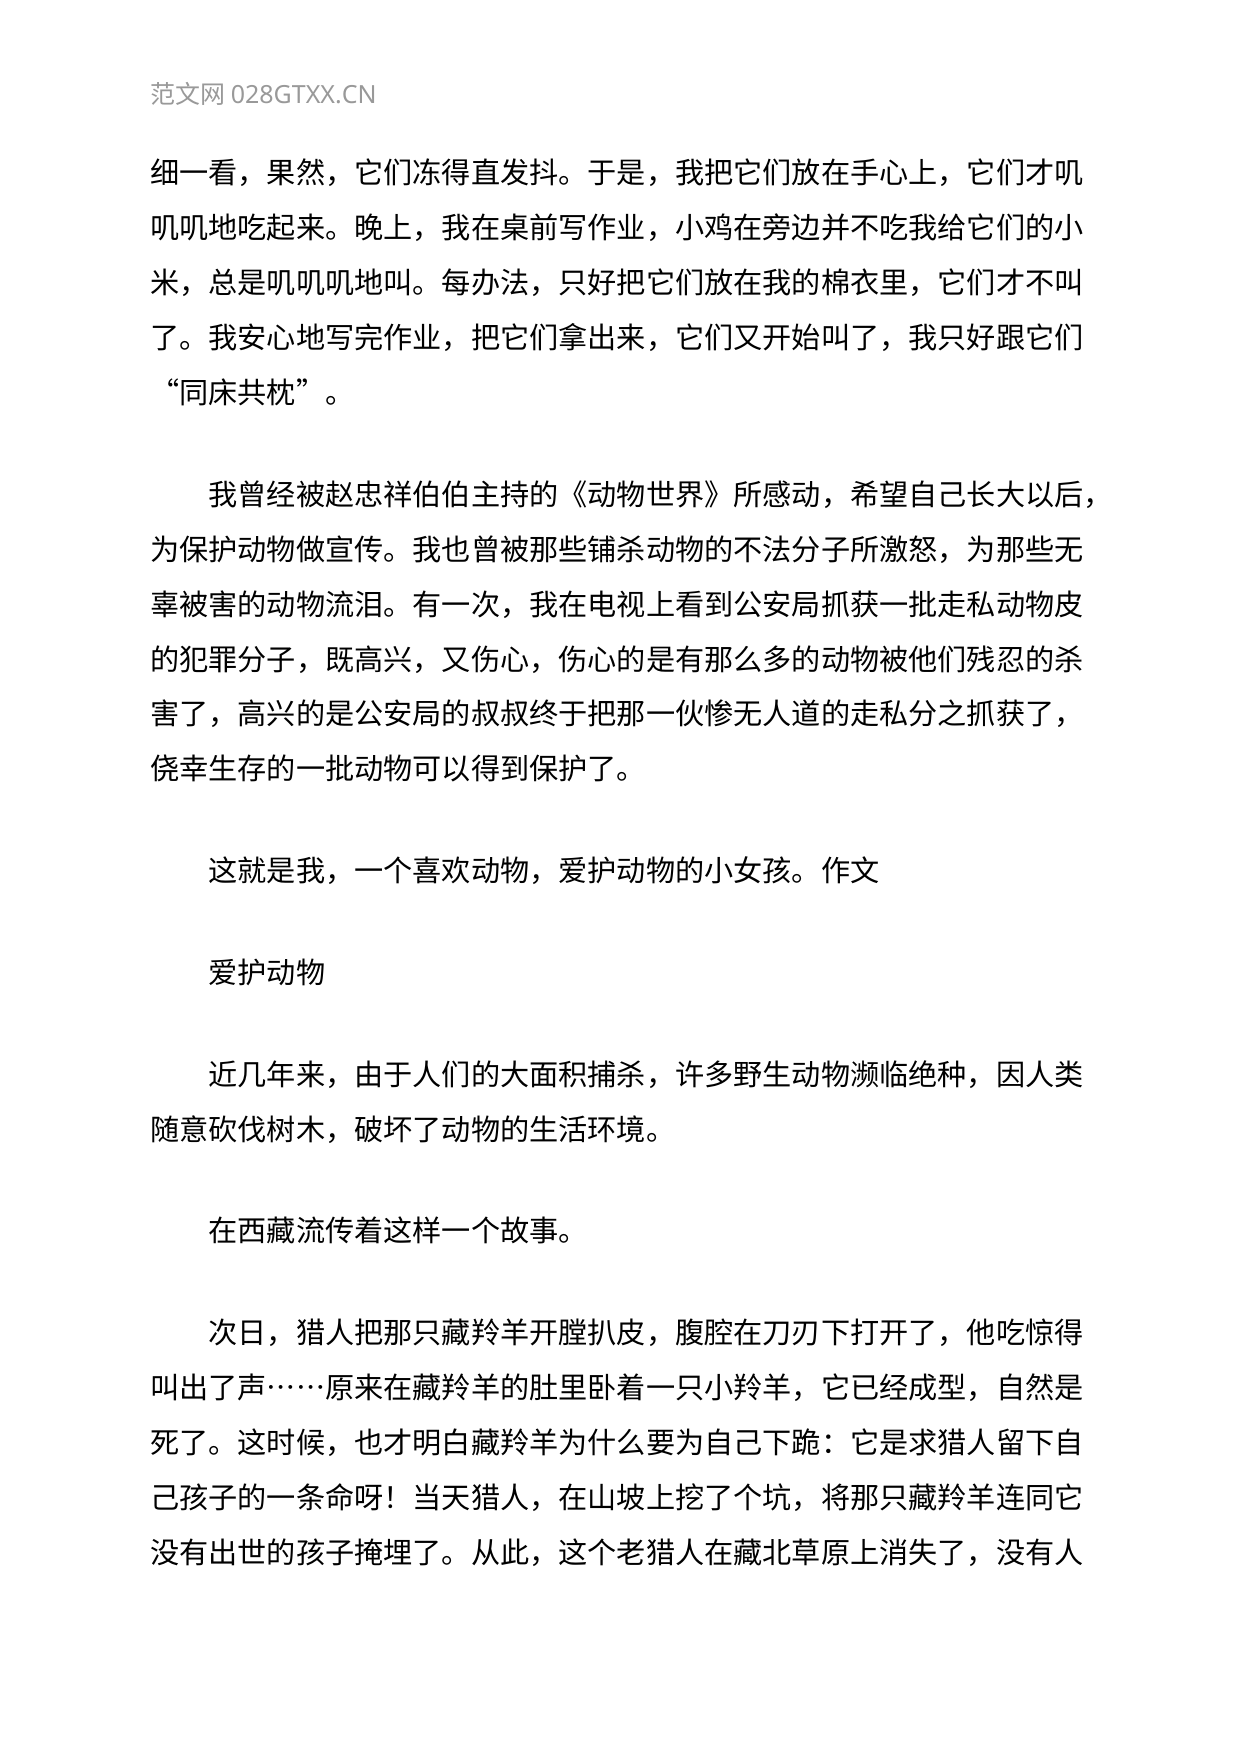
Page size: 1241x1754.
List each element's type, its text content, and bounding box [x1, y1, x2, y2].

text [150, 1309, 1090, 1571]
text 这就是我，一个喜欢动物，爱护动物的小女孩。作文 [150, 848, 1090, 890]
text 在西藏流传着这样一个故事。 [150, 1208, 1090, 1250]
text 我曾经被赵忠祥伯伯主持的《动物世界》所感动，希望自己长大以后，为保护动物做宣传。我也曾被那些铺杀动物的不法分子所激怒，为那些无辜被害的动物流泪。有一次，我在电视上看到公安局抓获一批走私动物皮的犯罪分子，既高兴，又伤心，伤心的是有那么多的动物被他们残忍的杀害了，高兴的是公安局的叔叔终于把那一伙惨无人道的走私分之抓获了，侥幸生存的一批动物可以得到保护了。 [150, 471, 1090, 788]
text 近几年来，由于人们的大面积捕杀，许多野生动物濒临绝种，因人类随意砍伐树木，破坏了动物的生活环境。 [150, 1051, 1090, 1148]
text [150, 150, 1090, 412]
text 爱护动物 [150, 949, 1090, 992]
